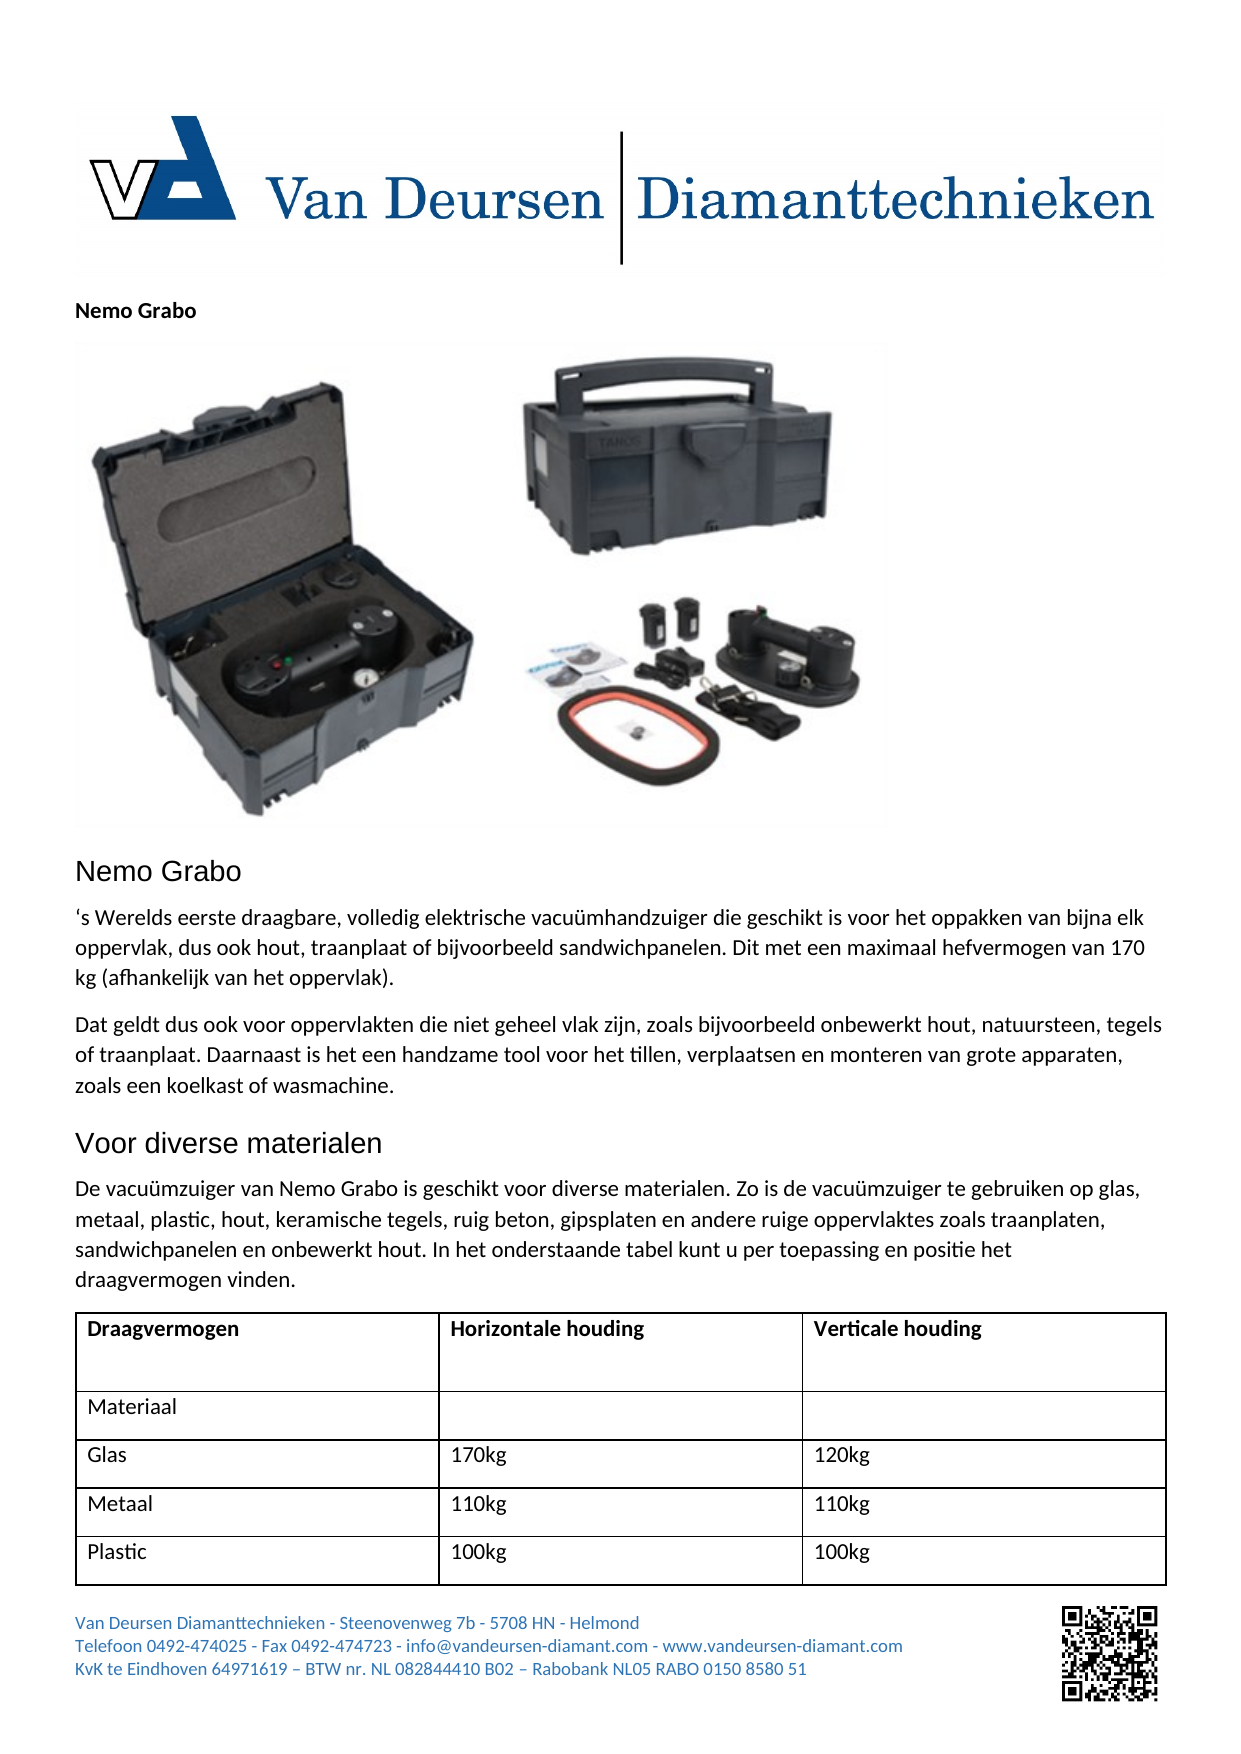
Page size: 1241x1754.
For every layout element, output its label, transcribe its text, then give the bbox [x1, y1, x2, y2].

table_cell 110kg [440, 1489, 802, 1536]
text Dat geldt dus ook voor oppervlakten die niet geheel vlak zijn, zoals bijvoorbeeld onbewerkt hout, natuursteen, tegels of traanplaat. Daarnaast is het een handzame tool voor het tillen, verplaatsen en monteren van grote apparaten, zoals een koelkast of wasmachine. [75, 1010, 1165, 1099]
text ‘s Werelds eerste draagbare, volledig elektrische vacuümhandzuiger die geschikt is voor het oppakken van bijna elk oppervlak, dus ook hout, traanplaat of bijvoorbeeld sandwichpanelen. Dit met een maximaal hefvermogen van 170 kg (afhankelijk van het oppervlak). [75, 903, 1165, 991]
table_header Horizontale houding [440, 1314, 802, 1391]
text Nemo Grabo [75, 854, 1165, 888]
table_header Verticale houding [803, 1314, 1165, 1391]
table_cell 100kg [803, 1537, 1165, 1584]
table_cell Glas [77, 1441, 438, 1487]
table_cell Metaal [77, 1489, 438, 1536]
table_cell 110kg [803, 1489, 1165, 1536]
table_cell 120kg [803, 1441, 1165, 1487]
table_cell Plastic [77, 1537, 438, 1584]
table_header Draagvermogen [77, 1314, 438, 1391]
text De vacuümzuiger van Nemo Grabo is geschikt voor diverse materialen. Zo is de vacuümzuiger te gebruiken op glas, metaal, plastic, hout, keramische tegels, ruig beton, gipsplaten en andere ruige oppervlaktes zoals traanplaten, sandwichpanelen en onbewerkt hout. In het onderstaande tabel kunt u per toepassing en positie het draagvermogen vinden. [75, 1174, 1165, 1293]
table_cell Materiaal [77, 1392, 438, 1439]
text Voor diverse materialen [75, 1126, 1165, 1159]
text Nemo Grabo [75, 296, 1165, 324]
table_cell [440, 1392, 802, 1439]
picture [75, 101, 1166, 277]
table_cell 170kg [440, 1441, 802, 1487]
table_cell 100kg [440, 1537, 802, 1584]
picture [1059, 1603, 1160, 1704]
table_cell [803, 1392, 1165, 1439]
